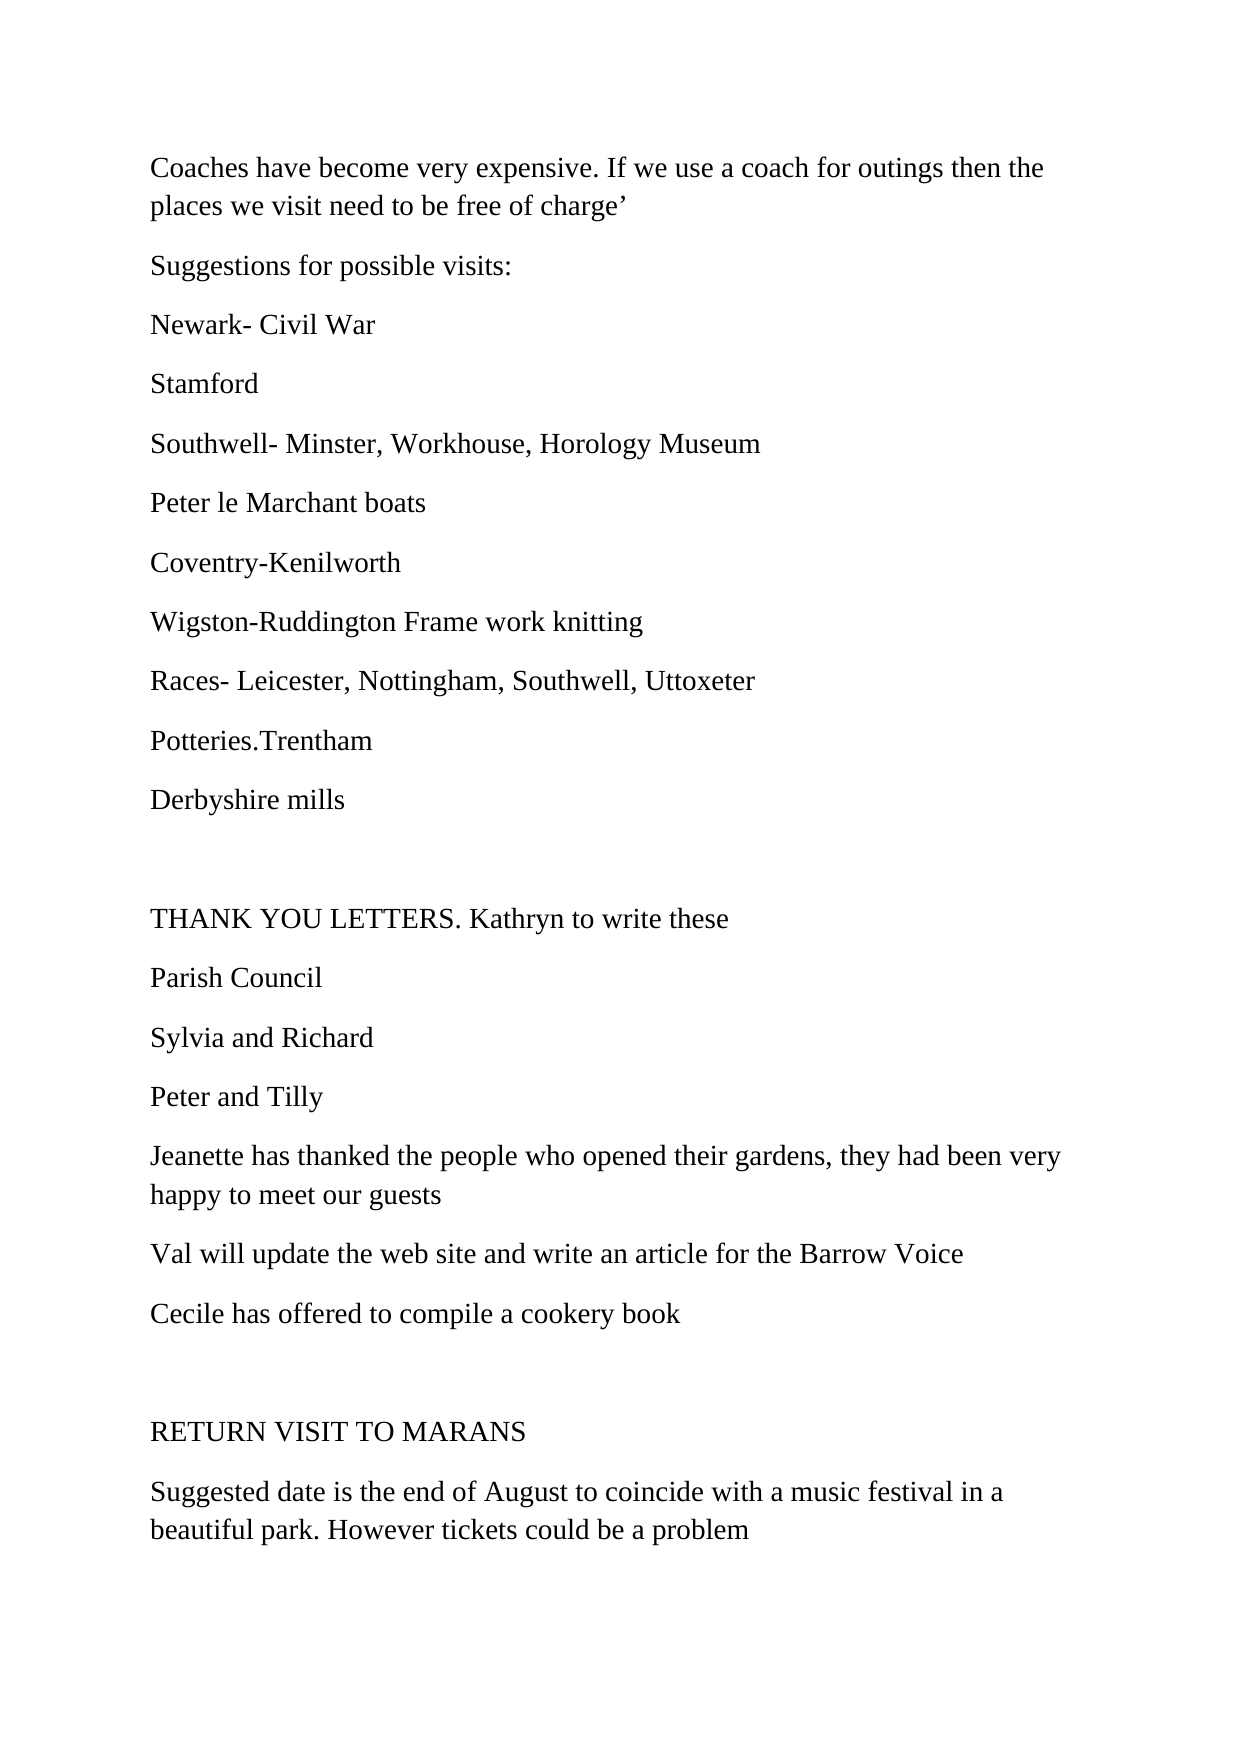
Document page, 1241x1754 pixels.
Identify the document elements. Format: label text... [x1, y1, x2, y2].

text Cecile has offered to compile a cookery book [150, 1296, 1090, 1329]
text Coventry-Kenilworth [150, 545, 1090, 578]
text Races- Leicester, Nottingham, Southwell, Uttoxeter [150, 663, 1090, 697]
text Peter and Tilly [150, 1079, 1090, 1113]
text Wigston-Ruddington Frame work knitting [150, 604, 1090, 638]
text THANK YOU LETTERS. Kathryn to write these [150, 901, 1090, 934]
text Parish Council [150, 960, 1090, 994]
text RETURN VISIT TO MARANS [150, 1414, 1090, 1448]
text Suggested date is the end of August to coincide with a music festival in a beautiful park. However tickets could be a problem [150, 1474, 1090, 1546]
text Potteries.Trentham [150, 723, 1090, 756]
text Newark- Civil War [150, 307, 1090, 341]
text Peter le Marchant boats [150, 485, 1090, 519]
text Jeanette has thanked the people who opened their gardens, they had been very happy to meet our guests [150, 1138, 1090, 1211]
text Southwell- Minster, Workhouse, Horology Museum [150, 426, 1090, 459]
text Val will update the web site and write an article for the Barrow Voice [150, 1236, 1090, 1270]
text Coaches have become very expensive. If we use a coach for outings then the places we visit need to be free of charge’ [150, 150, 1090, 222]
text Stamford [150, 367, 1090, 400]
text Derbyshire mills [150, 782, 1090, 816]
text Suggestions for possible visits: [150, 248, 1090, 281]
text Sylvia and Richard [150, 1020, 1090, 1053]
